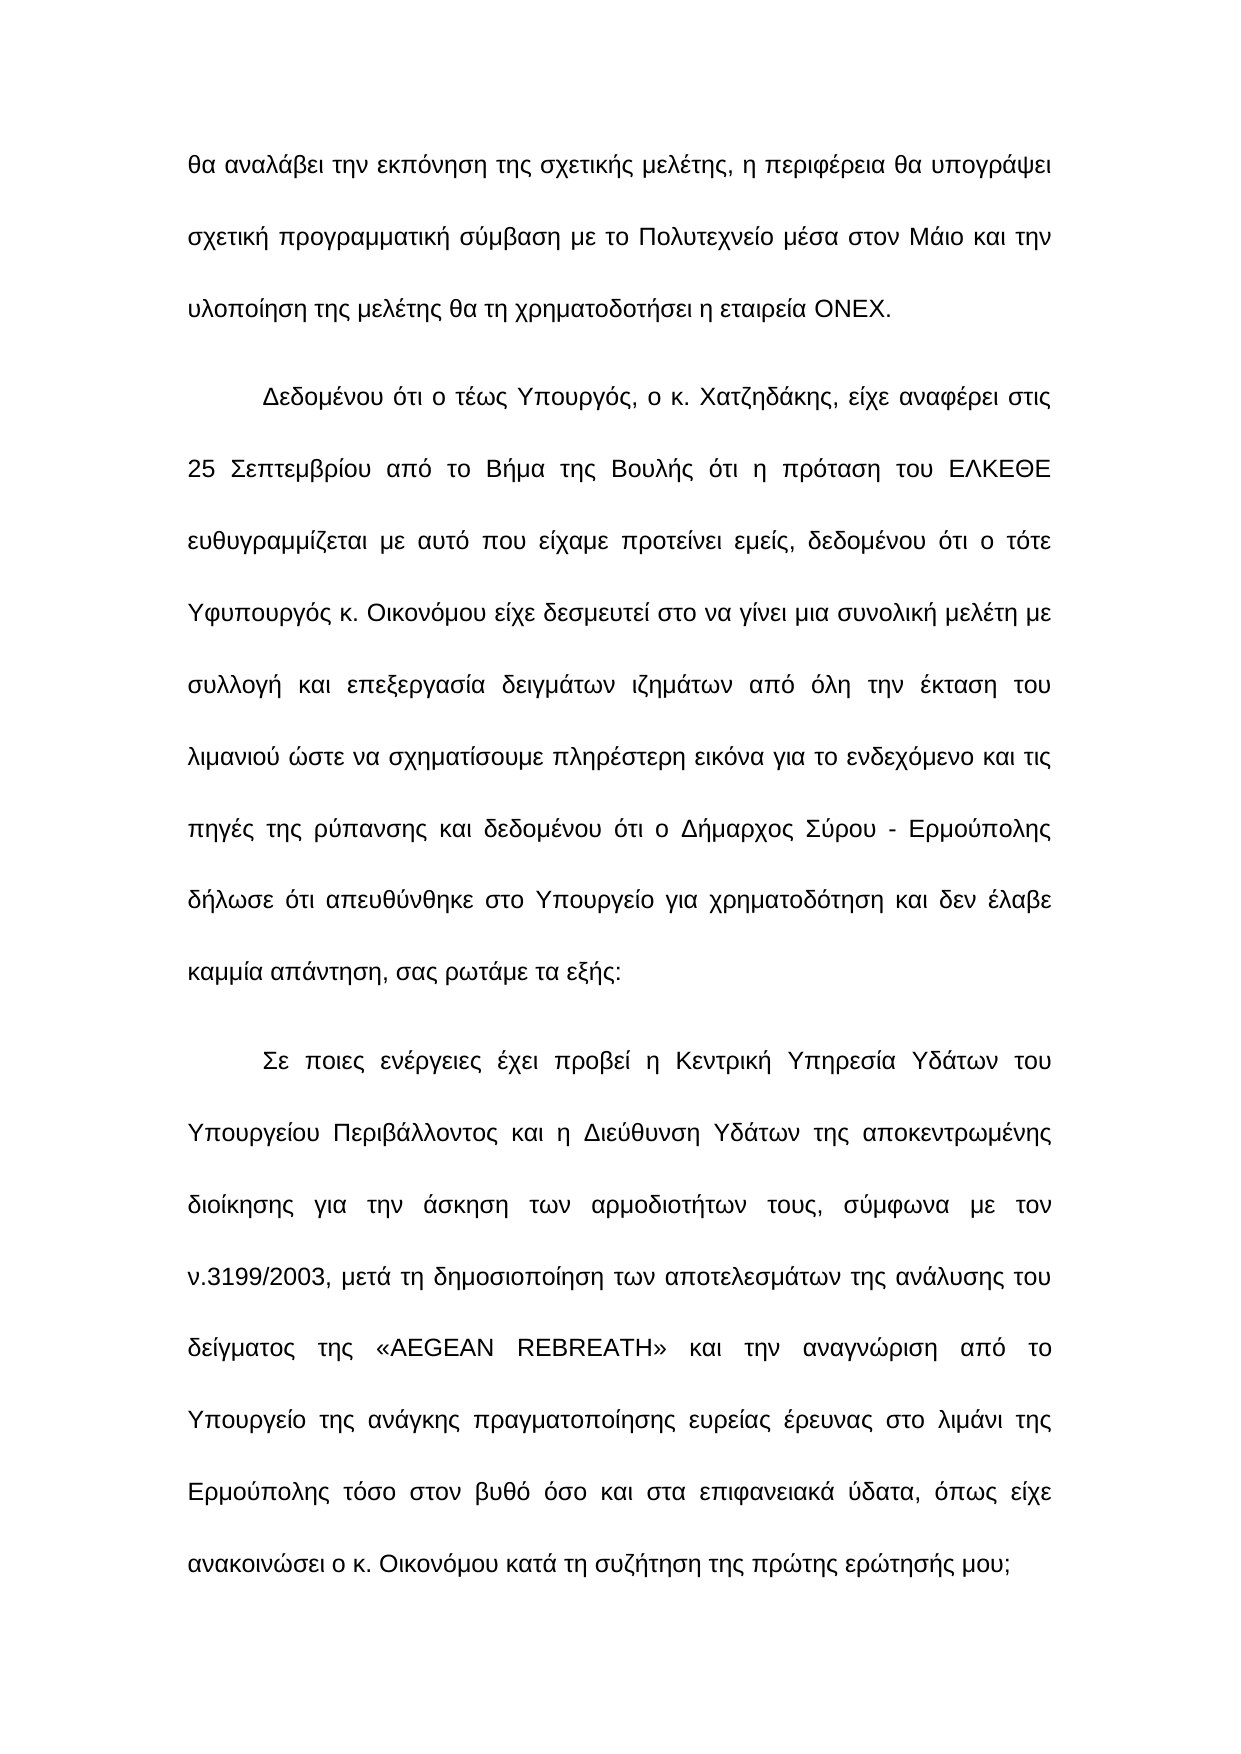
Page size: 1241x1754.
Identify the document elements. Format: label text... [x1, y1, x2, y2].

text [187, 150, 1053, 322]
text Σε ποιες ενέργειες έχει προβεί η Κεντρική Υπηρεσία Υδάτων του Υπουργείου Περιβάλλοντος και η Διεύθυνση Υδάτων της αποκεντρωμένης διοίκησης για την άσκηση των αρμοδιοτήτων τους, σύμφωνα με τον ν.3199/2003, μετά τη δημοσιοποίηση των αποτελεσμάτων της ανάλυσης του δείγματος της «AEGEAN REBREATH» και την αναγνώριση από το Υπουργείο της ανάγκης πραγματοποίησης ευρείας έρευνας στο λιμάνι της Ερμούπολης τόσο στον βυθό όσο και στα επιφανειακά ύδατα, όπως είχε ανακοινώσει ο κ. Οικονόμου κατά τη συζήτηση της πρώτης ερώτησής μου; [187, 1046, 1053, 1578]
text Δεδομένου ότι ο τέως Υπουργός, ο κ. Χατζηδάκης, είχε αναφέρει στις 25 Σεπτεμβρίου από το Βήμα της Βουλής ότι η πρόταση του ΕΛΚΕΘΕ ευθυγραμμίζεται με αυτό που είχαμε προτείνει εμείς, δεδομένου ότι ο τότε Υφυπουργός κ. Οικονόμου είχε δεσμευτεί στο να γίνει μια συνολική μελέτη με συλλογή και επεξεργασία δειγμάτων ιζημάτων από όλη την έκταση του λιμανιού ώστε να σχηματίσουμε πληρέστερη εικόνα για το ενδεχόμενο και τις πηγές της ρύπανσης και δεδομένου ότι ο Δήμαρχος Σύρου - Ερμούπολης δήλωσε ότι απευθύνθηκε στο Υπουργείο για χρηματοδότηση και δεν έλαβε καμμία απάντηση, σας ρωτάμε τα εξής: [187, 382, 1053, 986]
